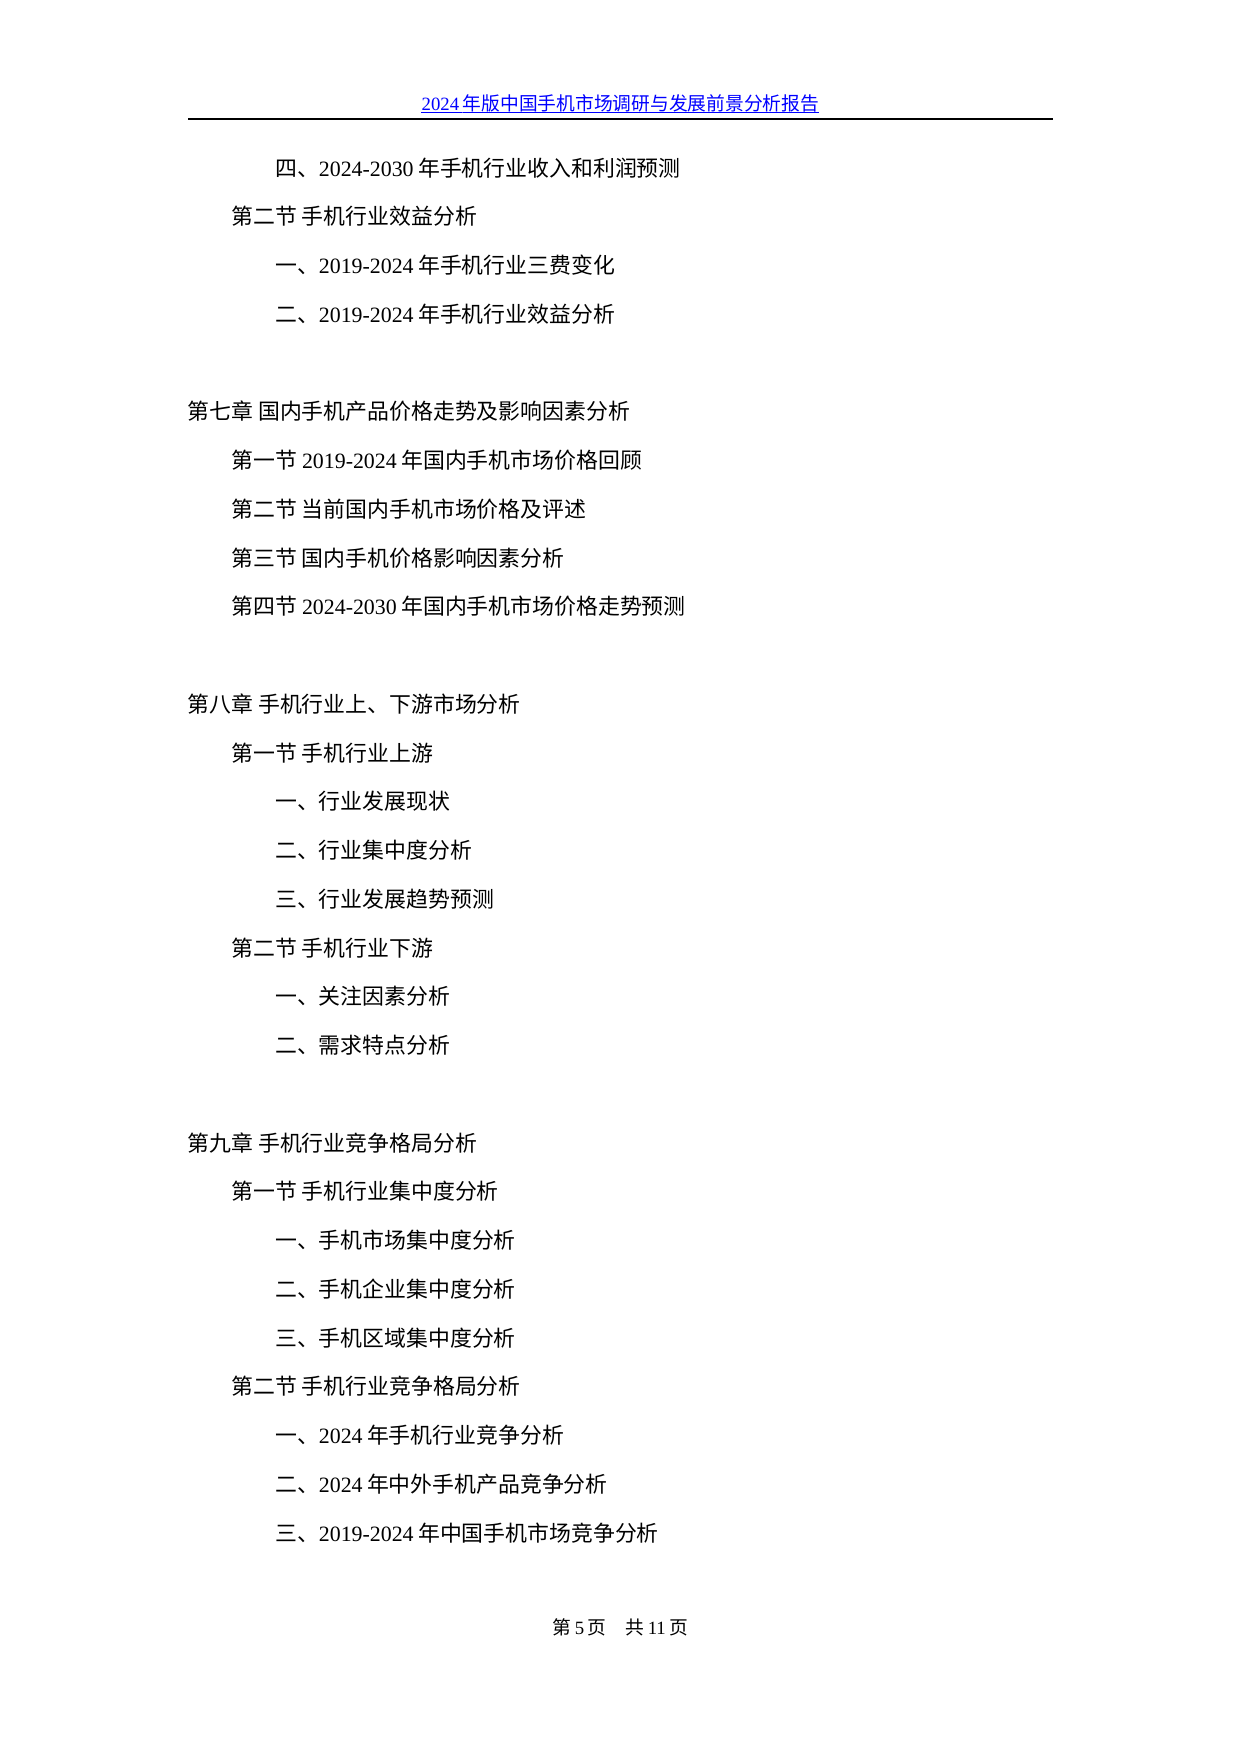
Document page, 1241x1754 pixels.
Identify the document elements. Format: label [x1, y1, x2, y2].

text [187, 150, 1053, 1548]
